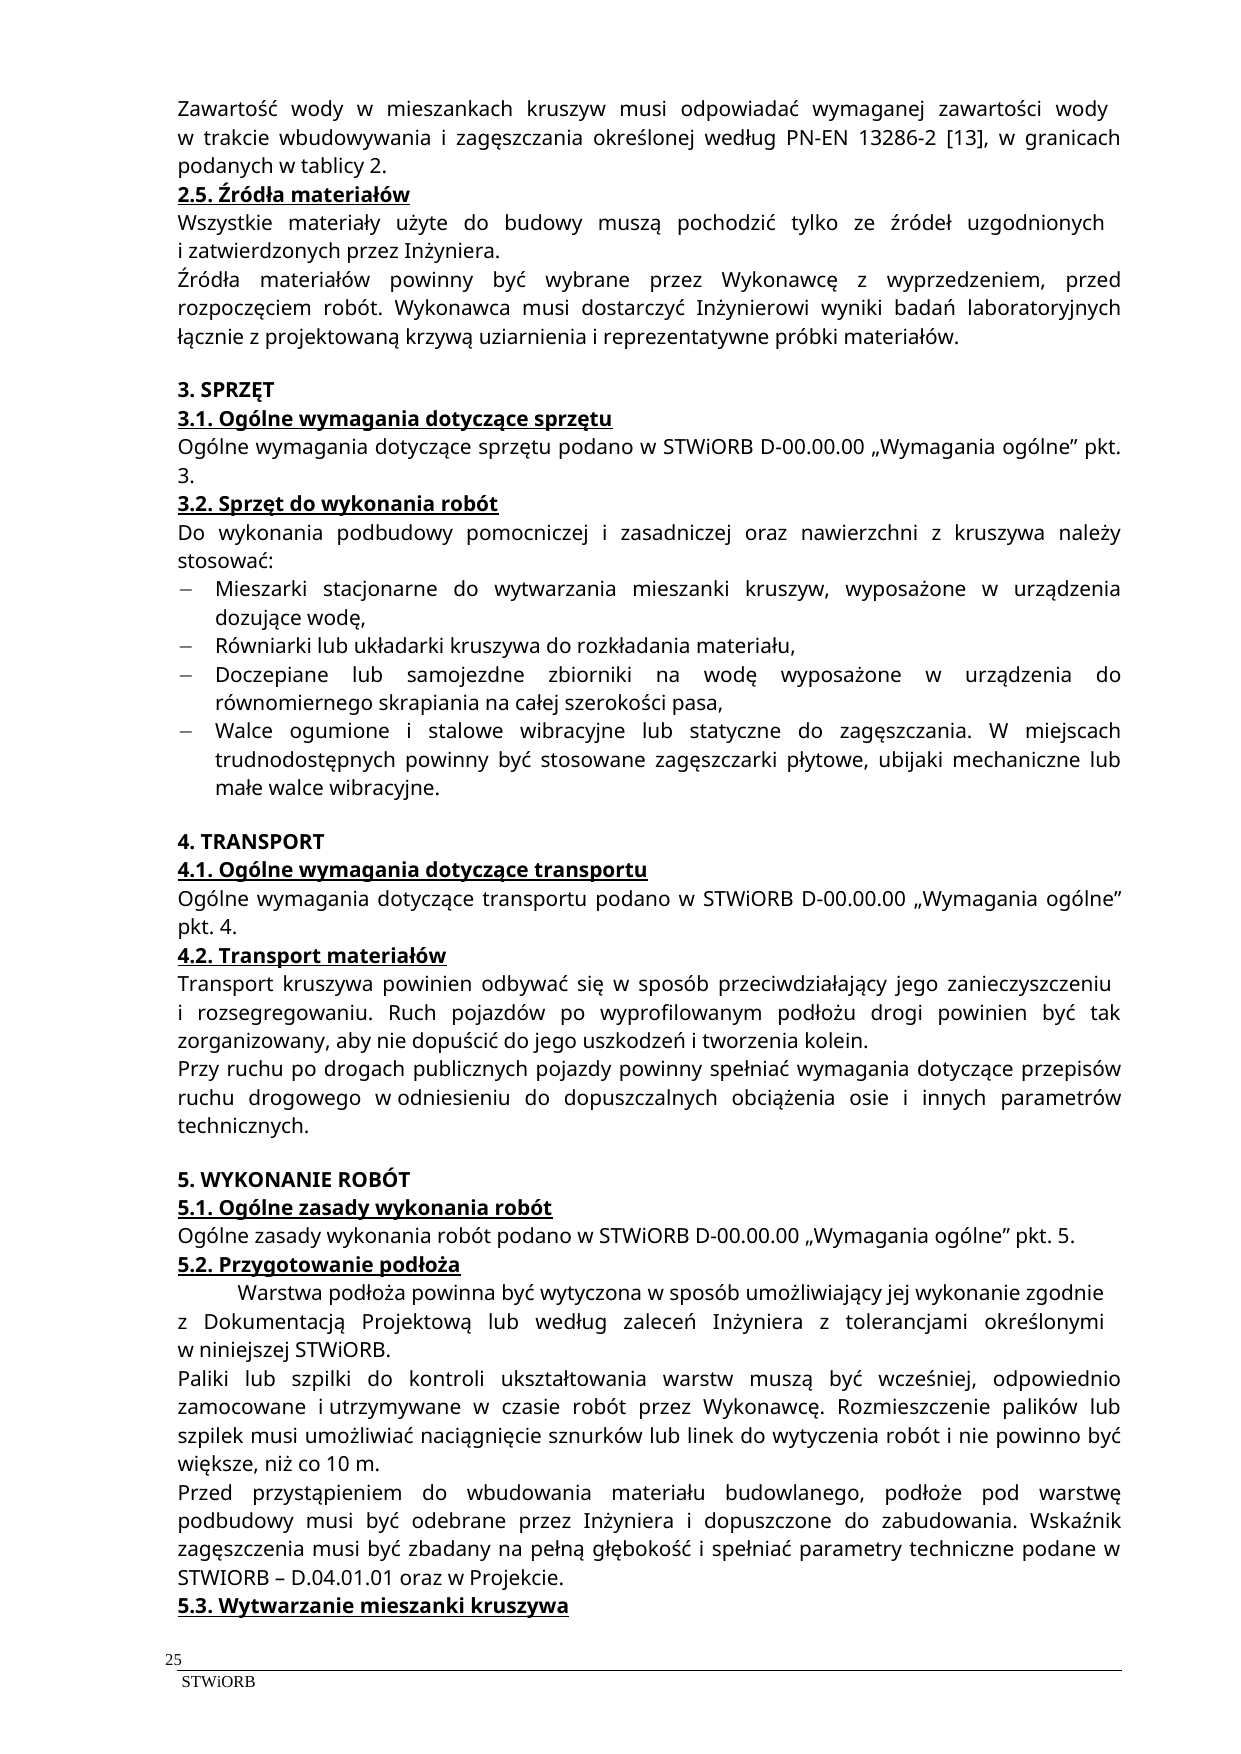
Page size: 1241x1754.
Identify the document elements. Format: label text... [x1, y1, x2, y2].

text Przy ruchu po drogach publicznych pojazdy powinny spełniać wymagania dotyczące przepisów ruchu drogowego w odniesieniu do dopuszczalnych obciążenia osie i innych parametrów technicznych. [177, 1054, 1122, 1140]
text 3.1. Ogólne wymagania dotyczące sprzętu [177, 404, 1122, 432]
text 4.2. Transport materiałów [177, 941, 1122, 969]
list Mieszarki stacjonarne do wytwarzania mieszanki kruszyw, wyposażone w urządzenia dozujące wodę, [177, 574, 1122, 631]
list Równiarki lub układarki kruszywa do rozkładania materiału, [177, 631, 1122, 660]
text 4.1. Ogólne wymagania dotyczące transportu [177, 855, 1122, 884]
text 2.5. Źródła materiałów [177, 180, 1122, 208]
text Warstwa podłoża powinna być wytyczona w sposób umożliwiający jej wykonanie zgodnie z Dokumentacją Projektową lub według zaleceń Inżyniera z tolerancjami określonymi w niniejszej STWiORB. [177, 1278, 1122, 1364]
text 5.3. Wytwarzanie mieszanki kruszywa [177, 1591, 1122, 1620]
text 5.2. Przygotowanie podłoża [177, 1250, 1122, 1278]
text Ogólne wymagania dotyczące transportu podano w STWiORB D-00.00.00 „Wymagania ogólne” pkt. 4. [177, 884, 1122, 941]
text Transport kruszywa powinien odbywać się w sposób przeciwdziałający jego zanieczyszczeniu i rozsegregowaniu. Ruch pojazdów po wyprofilowanym podłożu drogi powinien być tak zorganizowany, aby nie dopuścić do jego uszkodzeń i tworzenia kolein. [177, 969, 1122, 1054]
text Do wykonania podbudowy pomocniczej i zasadniczej oraz nawierzchni z kruszywa należy stosować: [177, 518, 1122, 574]
list Walce ogumione i stalowe wibracyjne lub statyczne do zagęszczania. W miejscach trudnodostępnych powinny być stosowane zagęszczarki płytowe, ubijaki mechaniczne lub małe walce wibracyjne. [177, 717, 1122, 802]
text Ogólne zasady wykonania robót podano w STWiORB D-00.00.00 „Wymagania ogólne” pkt. 5. [177, 1222, 1122, 1250]
text 5.1. Ogólne zasady wykonania robót [177, 1193, 1122, 1222]
text Przed przystąpieniem do wbudowania materiału budowlanego, podłoże pod warstwę podbudowy musi być odebrane przez Inżyniera i dopuszczone do zabudowania. Wskaźnik zagęszczenia musi być zbadany na pełną głębokość i spełniać parametry techniczne podane w STWIORB – D.04.01.01 oraz w Projekcie. [177, 1478, 1122, 1591]
text 3.2. Sprzęt do wykonania robót [177, 489, 1122, 518]
text 5. WYKONANIE ROBÓT [177, 1165, 1122, 1193]
text 3. SPRZĘT [177, 375, 1122, 404]
text Wszystkie materiały użyte do budowy muszą pochodzić tylko ze źródeł uzgodnionych i zatwierdzonych przez Inżyniera. [177, 208, 1122, 265]
text Paliki lub szpilki do kontroli ukształtowania warstw muszą być wcześniej, odpowiednio zamocowane i utrzymywane w czasie robót przez Wykonawcę. Rozmieszczenie palików lub szpilek musi umożliwiać naciągnięcie sznurków lub linek do wytyczenia robót i nie powinno być większe, niż co 10 m. [177, 1364, 1122, 1478]
text Ogólne wymagania dotyczące sprzętu podano w STWiORB D-00.00.00 „Wymagania ogólne” pkt. 3. [177, 432, 1122, 489]
text 4. TRANSPORT [177, 827, 1122, 855]
text Zawartość wody w mieszankach kruszyw musi odpowiadać wymaganej zawartości wody w trakcie wbudowywania i zagęszczania określonej według PN-EN 13286-2 [13], w granicach podanych w tablicy 2. [177, 94, 1122, 180]
text Źródła materiałów powinny być wybrane przez Wykonawcę z wyprzedzeniem, przed rozpoczęciem robót. Wykonawca musi dostarczyć Inżynierowi wyniki badań laboratoryjnych łącznie z projektowaną krzywą uziarnienia i reprezentatywne próbki materiałów. [177, 265, 1122, 350]
list Doczepiane lub samojezdne zbiorniki na wodę wyposażone w urządzenia do równomiernego skrapiania na całej szerokości pasa, [177, 660, 1122, 717]
